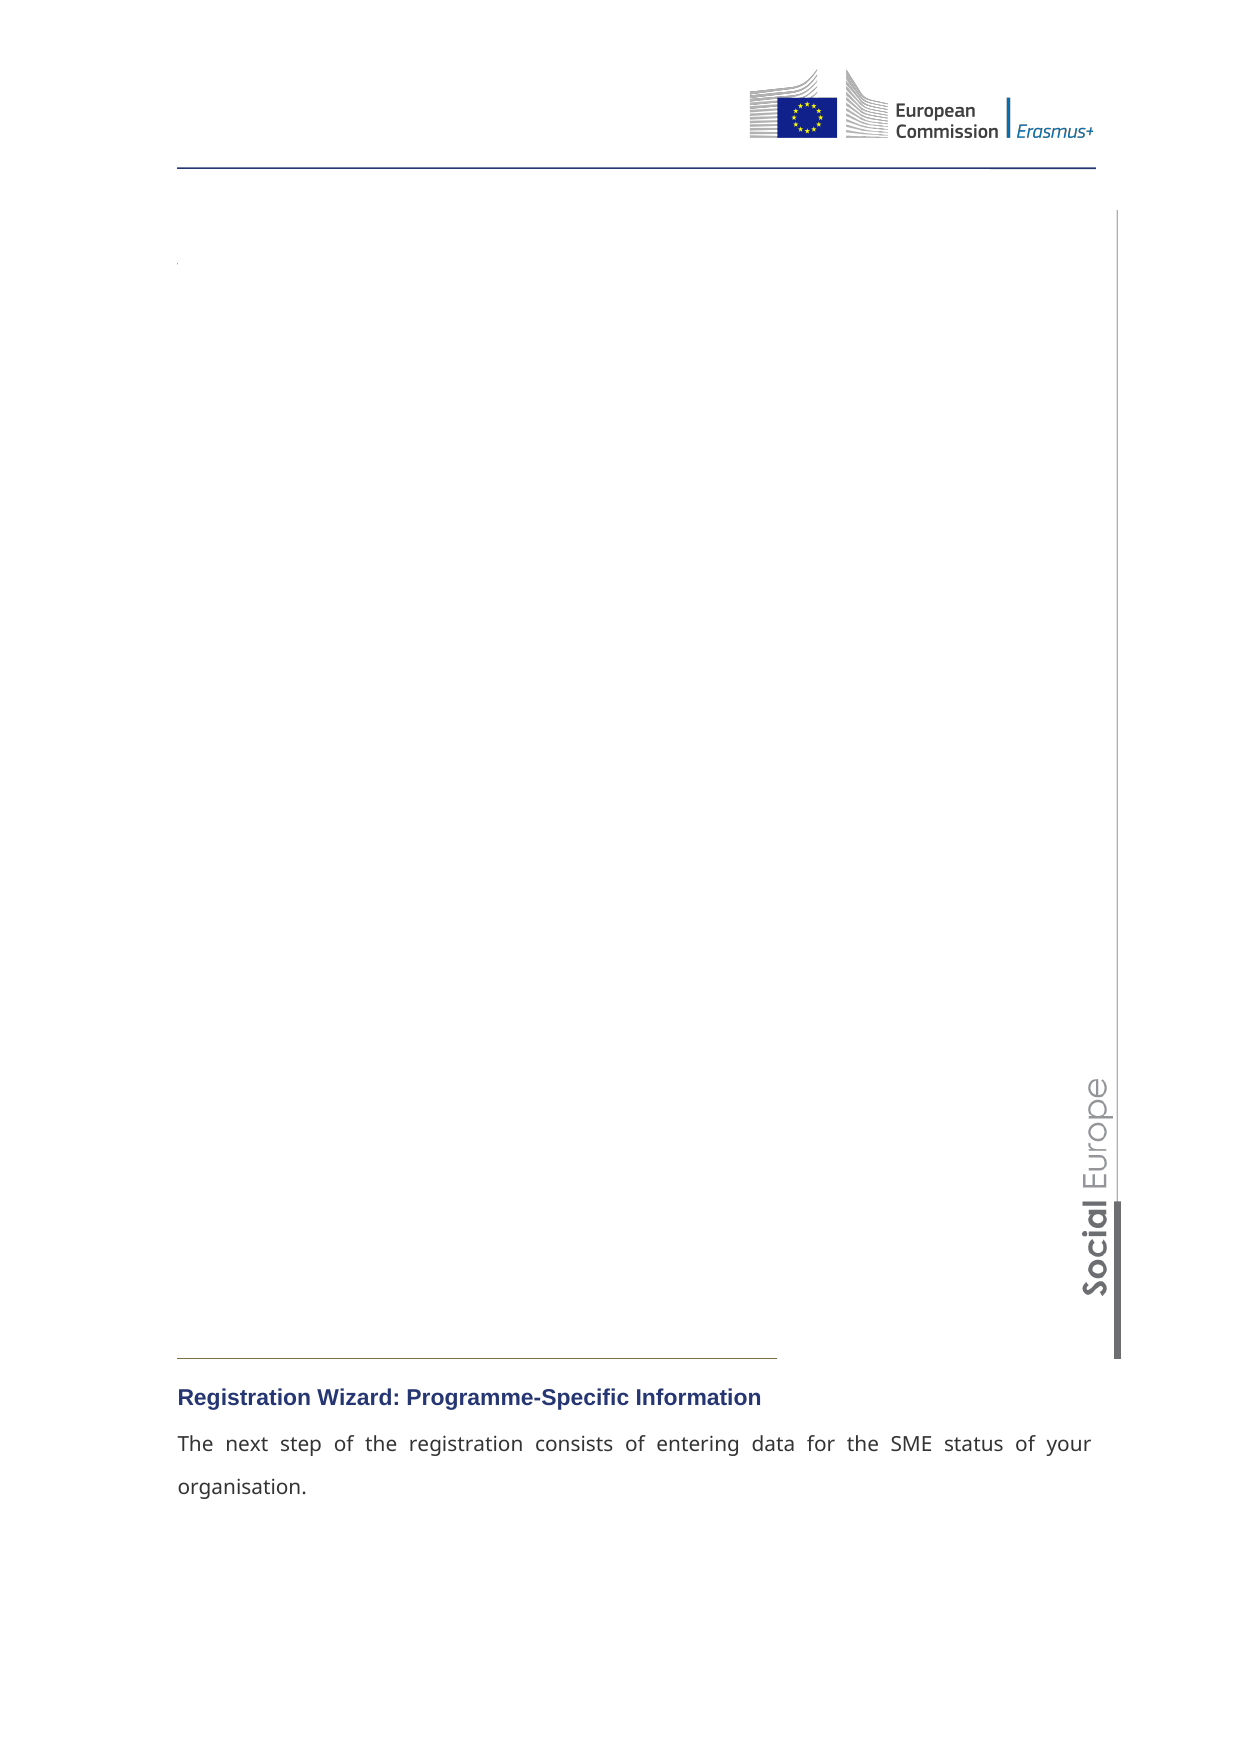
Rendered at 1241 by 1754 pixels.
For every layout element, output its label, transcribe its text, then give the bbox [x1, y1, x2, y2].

text The next step of the registration consists of entering data for the SME status of your organisation. [177, 1429, 1092, 1501]
picture [749, 69, 1093, 142]
picture [177, 210, 1121, 1359]
subtitle Registration Wizard: Programme-Specific Information [177, 1384, 1092, 1410]
